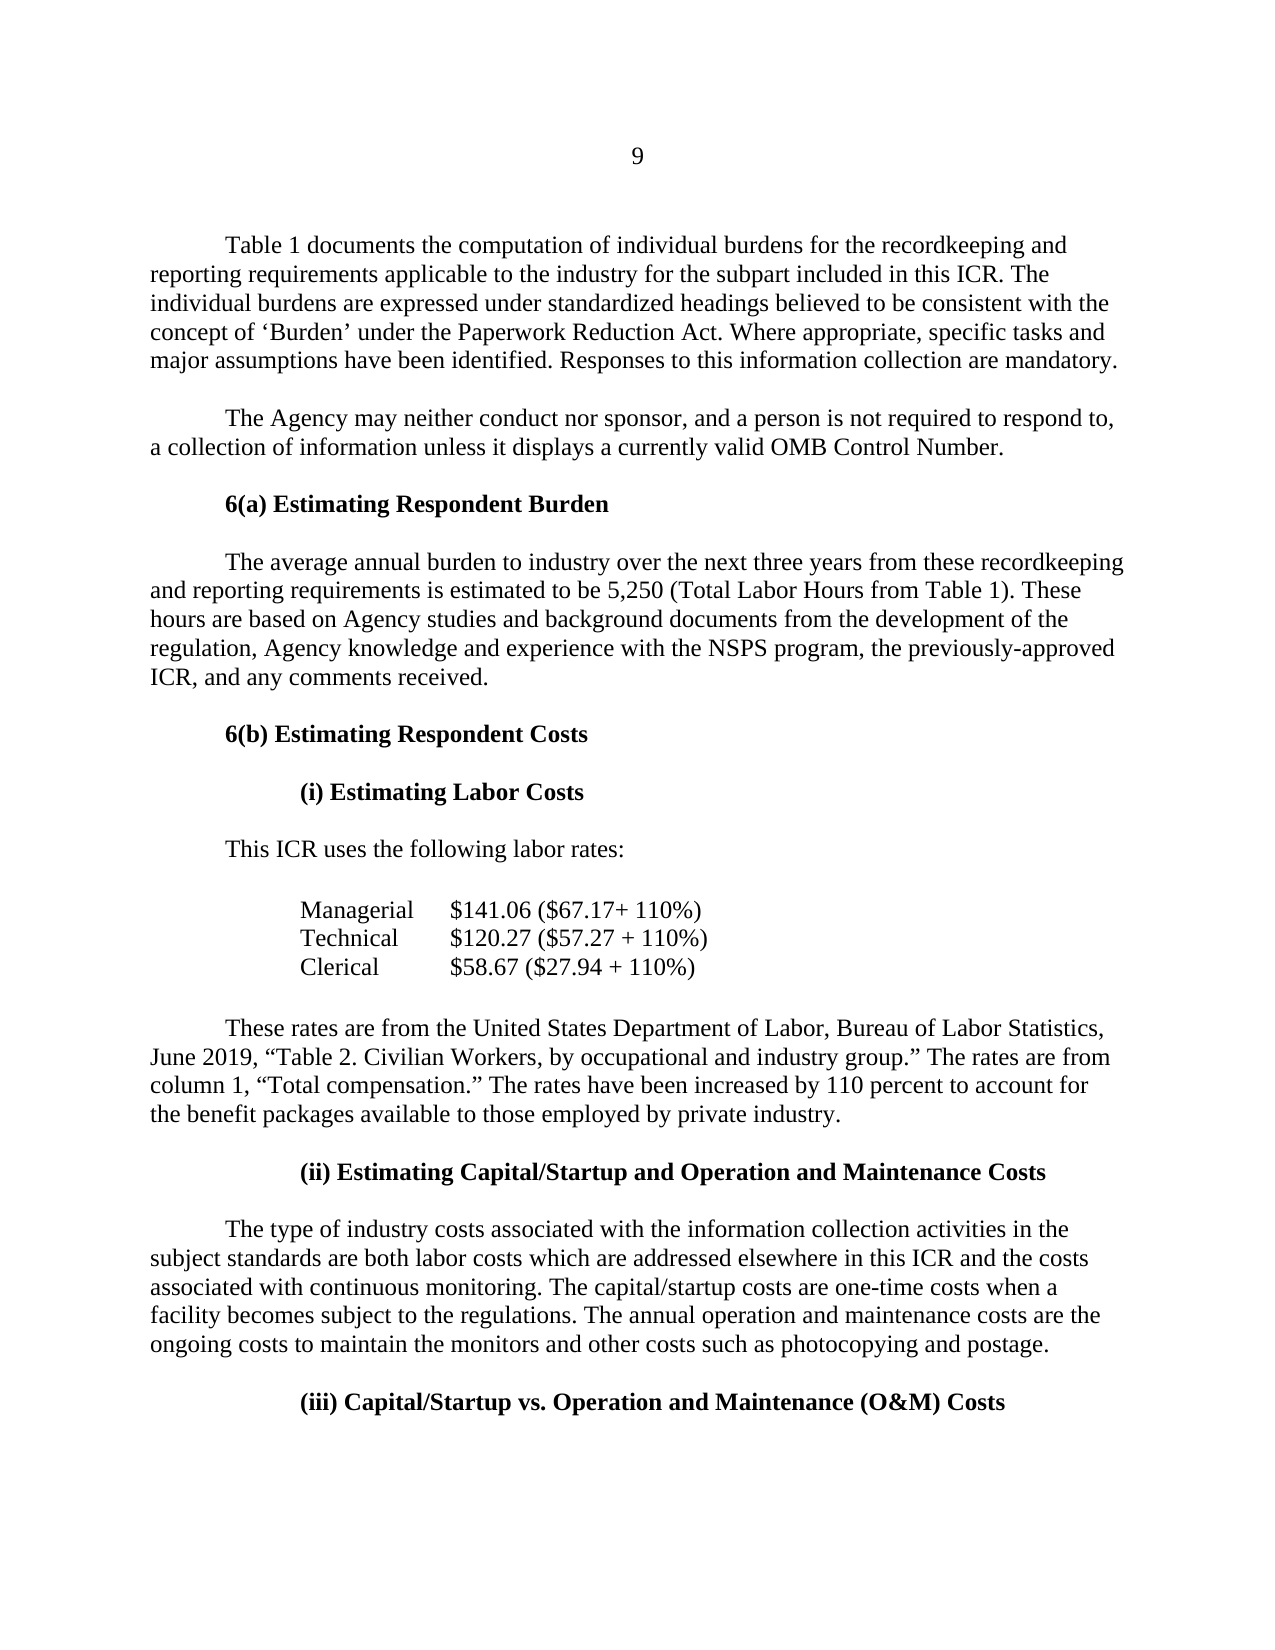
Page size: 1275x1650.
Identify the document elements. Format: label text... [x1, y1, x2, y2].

text (iii) Capital/Startup vs. Operation and Maintenance (O&M) Costs [150, 1387, 1125, 1415]
text This ICR uses the following labor rates: [150, 834, 1125, 863]
text The Agency may neither conduct nor sponsor, and a person is not required to respond to, a collection of information unless it displays a currently valid OMB Control Number. [150, 403, 1125, 460]
text Managerial $141.06 ($67.17+ 110%) [300, 895, 1125, 922]
text These rates are from the United States Department of Labor, Bureau of Labor Statistics, June 2019, “Table 2. Civilian Workers, by occupational and industry group.” The rates are from column 1, “Total compensation.” The rates have been increased by 110 percent to account for the benefit packages available to those employed by private industry. [150, 1013, 1125, 1128]
text (ii) Estimating Capital/Startup and Operation and Maintenance Costs [150, 1157, 1125, 1185]
text The type of industry costs associated with the information collection activities in the subject standards are both labor costs which are addressed elsewhere in this ICR and the costs associated with continuous monitoring. The capital/startup costs are one-time costs when a facility becomes subject to the regulations. The annual operation and maintenance costs are the ongoing costs to maintain the monitors and other costs such as photocopying and postage. [150, 1214, 1125, 1358]
text The average annual burden to industry over the next three years from these recordkeeping and reporting requirements is estimated to be 5,250 (Total Labor Hours from Table 1). These hours are based on Agency studies and background documents from the development of the regulation, Agency knowledge and experience with the NSPS program, the previously-approved ICR, and any comments received. [150, 547, 1125, 690]
text 6(b) Estimating Respondent Costs [150, 719, 1125, 748]
text (i) Estimating Labor Costs [150, 777, 1125, 805]
text Table 1 documents the computation of individual burdens for the recordkeeping and reporting requirements applicable to the industry for the subpart included in this ICR. The individual burdens are expressed under standardized headings believed to be consistent with the concept of ‘Burden’ under the Paperwork Reduction Act. Where appropriate, specific tasks and major assumptions have been identified. Responses to this information collection are mandatory. [150, 230, 1125, 374]
text 6(a) Estimating Respondent Burden [150, 489, 1125, 518]
text Clerical $58.67 ($27.94 + 110%) [300, 951, 1125, 981]
text Technical $120.27 ($57.27 + 110%) [300, 922, 1125, 951]
